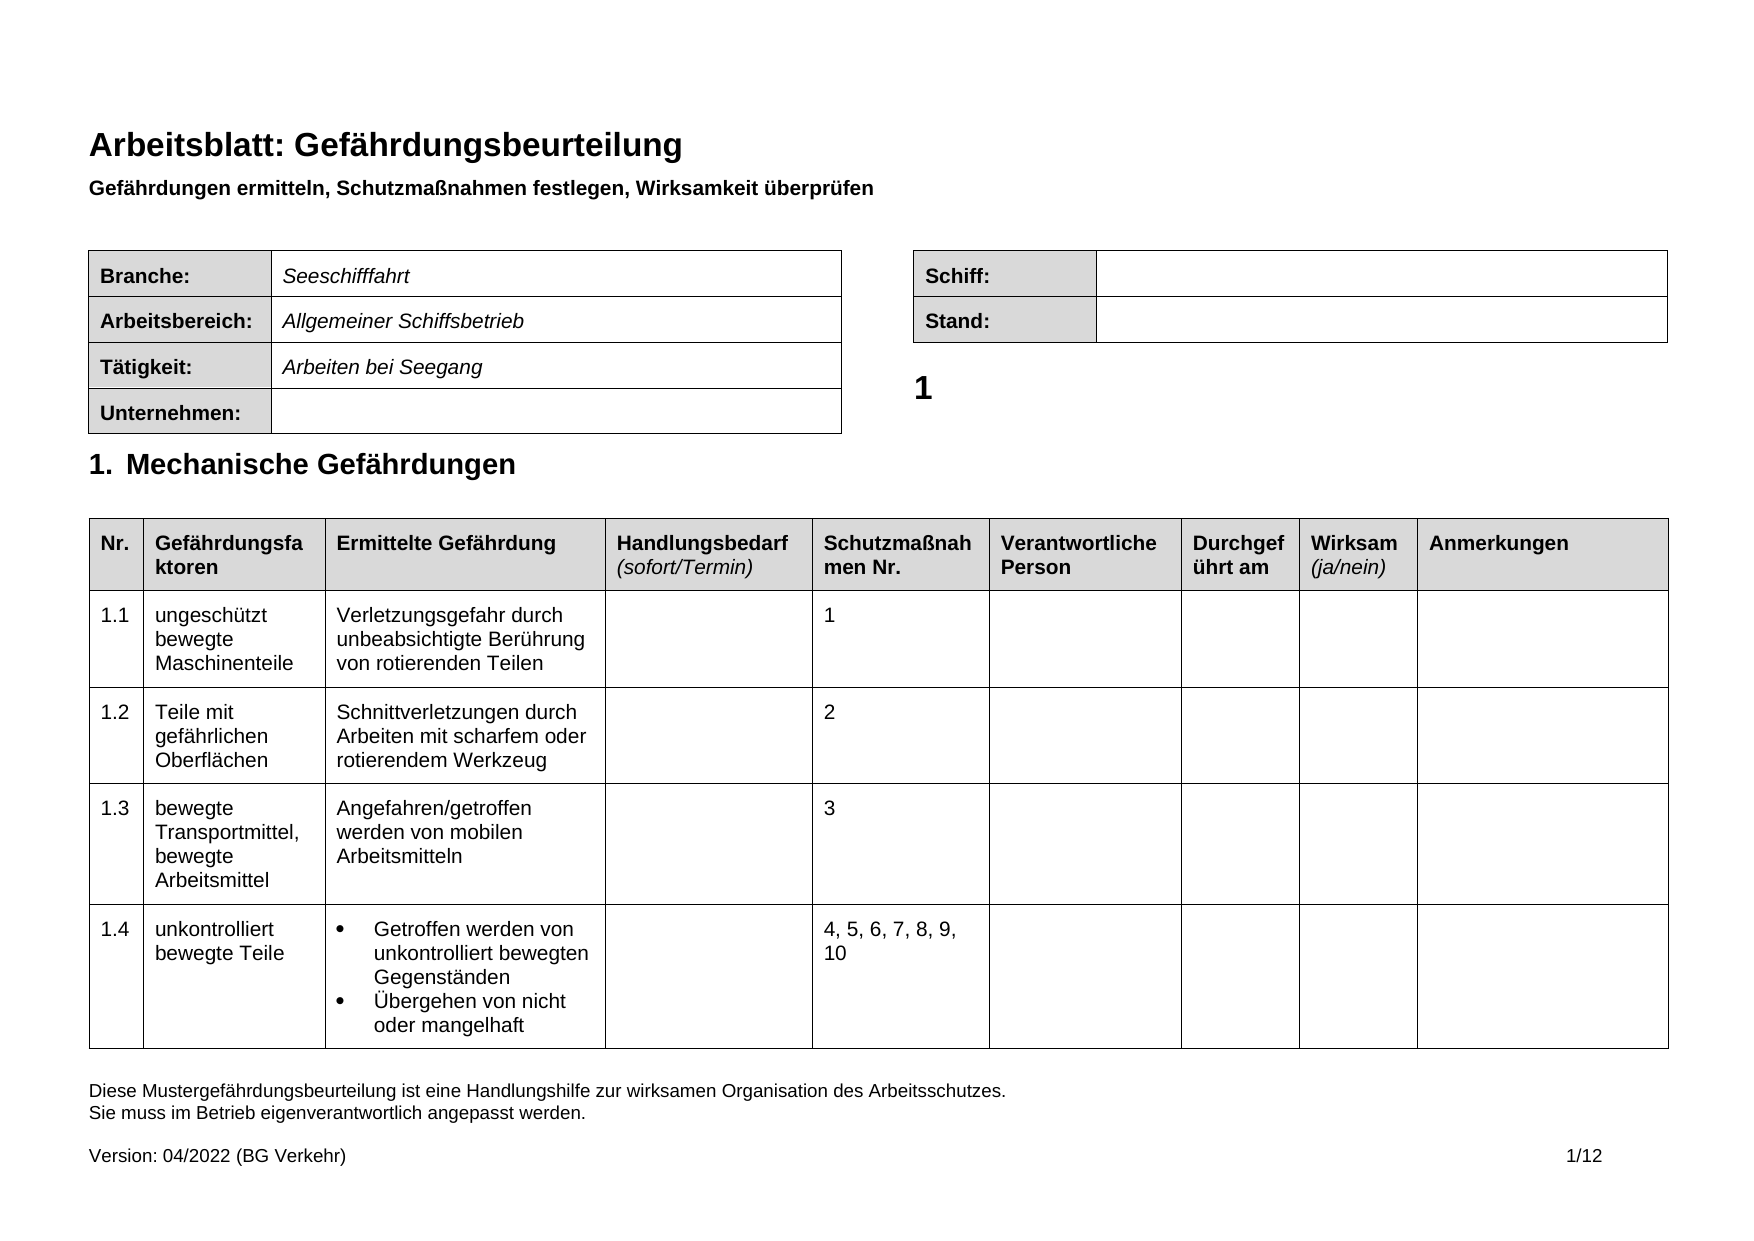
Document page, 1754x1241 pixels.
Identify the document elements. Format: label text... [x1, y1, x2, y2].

table_cell Stand: [914, 297, 1096, 342]
table_header Schutzmaßnahmen Nr. [813, 519, 989, 590]
table_cell [606, 784, 812, 904]
table_cell Schiff: [914, 251, 1096, 296]
table_cell [990, 688, 1181, 783]
table_header Ermittelte Gefährdung [326, 519, 605, 590]
table_cell 1.3 [90, 784, 143, 904]
table_cell bewegte Transportmittel, bewegte Arbeitsmittel [144, 784, 325, 904]
table_cell Schnittverletzungen durch Arbeiten mit scharfem oder rotierendem Werkzeug [326, 688, 605, 783]
table_cell 1.2 [90, 688, 143, 783]
table_cell Unternehmen: [89, 389, 271, 433]
table_header Nr. [90, 519, 143, 590]
table_cell [1300, 905, 1417, 1048]
table_cell 4, 5, 6, 7, 8, 9, 10 [813, 905, 989, 1048]
table_cell [990, 784, 1181, 904]
table_cell [606, 688, 812, 783]
table_header Branche: [89, 251, 271, 296]
subtitle Arbeitsblatt: Gefährdungsbeurteilung [89, 125, 1683, 163]
table_header Gefährdungsfaktoren [144, 519, 325, 590]
table_header Handlungsbedarf (sofort/Termin) [606, 519, 812, 590]
table_cell [1300, 591, 1417, 687]
table_cell Arbeitsbereich: [89, 297, 271, 342]
table_cell [990, 905, 1181, 1048]
table_cell [1097, 297, 1667, 342]
subtitle Mechanische Gefährdungen [89, 447, 1665, 480]
table_cell [1182, 905, 1299, 1048]
subtitle Gefährdungen ermitteln, Schutzmaßnahmen festlegen, Wirksamkeit überprüfen [89, 176, 1665, 200]
table_cell 3 [813, 784, 989, 904]
table_cell [272, 389, 841, 433]
table_cell Arbeiten bei Seegang [272, 343, 841, 387]
table_header Wirksam (ja/nein) [1300, 519, 1417, 590]
table_cell [1182, 688, 1299, 783]
table_cell [1418, 591, 1668, 687]
table_cell [606, 591, 812, 687]
table_cell [1182, 784, 1299, 904]
table_header Verantwortliche Person [990, 519, 1181, 590]
table_cell 2 [813, 688, 989, 783]
table_cell Angefahren/getroffen werden von mobilen Arbeitsmitteln [326, 784, 605, 904]
table_cell 1.1 [90, 591, 143, 687]
table_cell [1300, 784, 1417, 904]
table_cell [1418, 688, 1668, 783]
table_cell 1 [813, 591, 989, 687]
table_cell [1097, 251, 1667, 296]
table_cell [1182, 591, 1299, 687]
table_header Seeschifffahrt [272, 251, 841, 296]
table_cell [606, 905, 812, 1048]
table_cell Teile mit gefährlichen Oberflächen [144, 688, 325, 783]
table_header Anmerkungen [1418, 519, 1668, 590]
table_cell Tätigkeit: [89, 343, 271, 387]
table_cell Allgemeiner Schiffsbetrieb [272, 297, 841, 342]
table_cell [1418, 784, 1668, 904]
table_cell [990, 591, 1181, 687]
table_header Durchgeführt am [1182, 519, 1299, 590]
table_cell Verletzungsgefahr durch unbeabsichtigte Berührung von rotierenden Teilen [326, 591, 605, 687]
table_cell ungeschützt bewegte Maschinenteile [144, 591, 325, 687]
table_cell [1418, 905, 1668, 1048]
table_cell [1300, 688, 1417, 783]
table_cell 1.4 [90, 905, 143, 1048]
table_cell unkontrolliert bewegte Teile [144, 905, 325, 1048]
